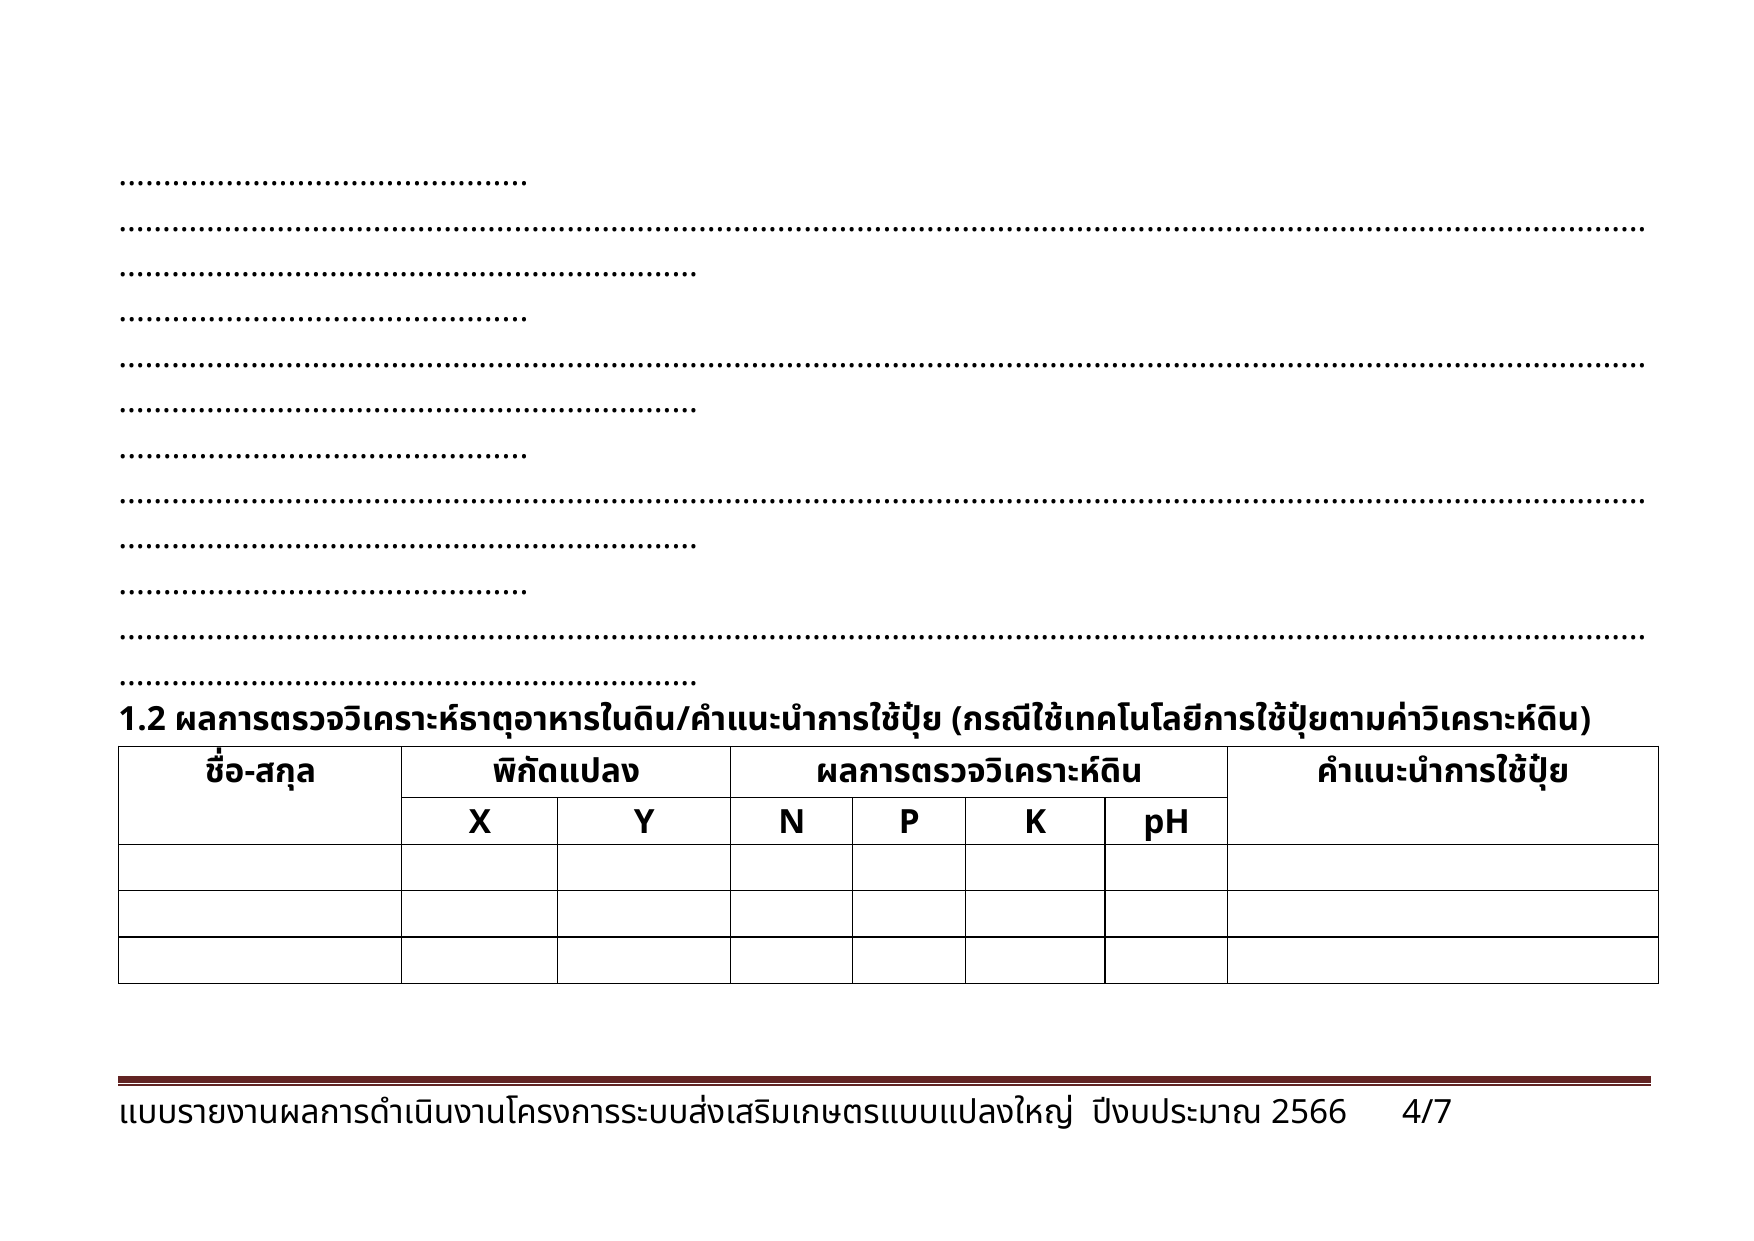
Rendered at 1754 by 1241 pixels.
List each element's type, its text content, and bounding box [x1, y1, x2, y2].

table_cell Y [558, 798, 730, 843]
table_cell [1106, 938, 1227, 983]
table_cell [119, 891, 401, 936]
table_header ชื่อ-สกุล [119, 747, 401, 843]
table_cell [731, 891, 852, 936]
text ..............................................…………………………………………………………………………………………………………………………………………………………………………………………………………………… [118, 286, 1651, 422]
table_cell [853, 891, 965, 936]
table_cell [853, 938, 965, 983]
table_cell [966, 891, 1104, 936]
table_cell [853, 845, 965, 890]
table_header พิกัดแปลง [402, 747, 730, 797]
table_cell N [731, 798, 852, 843]
table_cell X [402, 798, 557, 843]
table_cell [1106, 891, 1227, 936]
table_header คำแนะนำการใช้ปุ๋ย [1228, 747, 1658, 843]
table_cell [558, 845, 730, 890]
text 1.2 ผลการตรวจวิเคราะห์ธาตุอาหารในดิน/คำแนะนำการใช้ปุ๋ย (กรณีใช้เทคโนโลยีการใช้ปุ๋ยตามค่าวิเคราะห์ดิน) [118, 695, 1651, 746]
table_cell [966, 845, 1104, 890]
table_cell [1228, 891, 1658, 936]
table_cell [558, 938, 730, 983]
table_cell [731, 845, 852, 890]
table_cell P [853, 798, 965, 843]
text ..............................................…………………………………………………………………………………………………………………………………………………………………………………………………………………… [118, 150, 1651, 286]
table_cell [402, 891, 557, 936]
table_cell [119, 938, 401, 983]
table_cell K [966, 798, 1104, 843]
text ..............................................…………………………………………………………………………………………………………………………………………………………………………………………………………………… [118, 559, 1651, 695]
table_cell [1106, 845, 1227, 890]
table_cell pH [1106, 798, 1227, 843]
table_cell [402, 938, 557, 983]
table_cell [402, 845, 557, 890]
table_header ผลการตรวจวิเคราะห์ดิน [731, 747, 1227, 797]
table_cell [558, 891, 730, 936]
table_cell [1228, 845, 1658, 890]
table_cell [731, 938, 852, 983]
table_cell [966, 938, 1104, 983]
table_cell [1228, 938, 1658, 983]
table_cell [119, 845, 401, 890]
text ..............................................…………………………………………………………………………………………………………………………………………………………………………………………………………………… [118, 422, 1651, 559]
